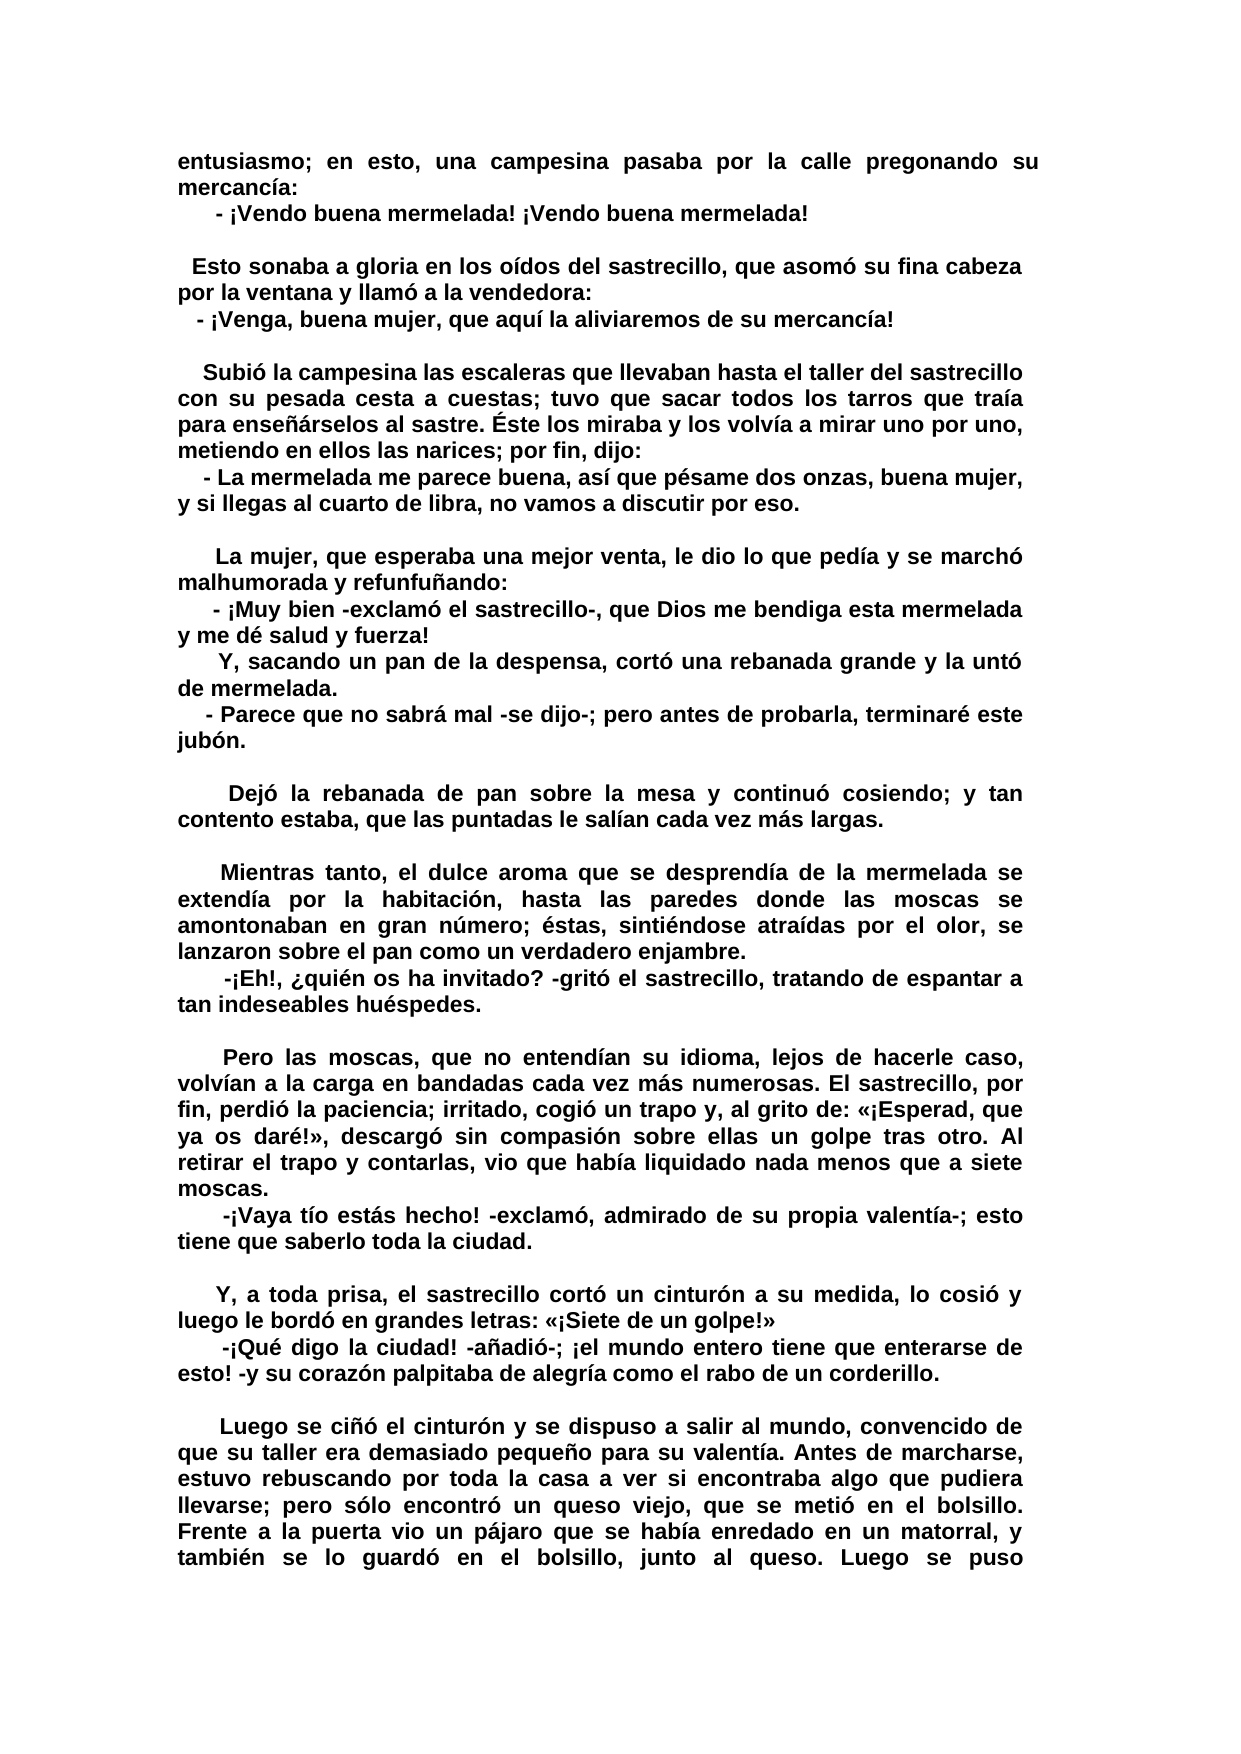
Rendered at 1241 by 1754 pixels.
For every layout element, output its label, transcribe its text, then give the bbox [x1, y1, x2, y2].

text - ¡Muy bien -exclamó el sastrecillo-, que Dios me bendiga esta mermelada y me dé salud y fuerza! [177, 596, 1024, 648]
text La mujer, que esperaba una mejor venta, le dio lo que pedía y se marchó malhumorada y refunfuñando: [177, 543, 1024, 596]
text Mientras tanto, el dulce aroma que se desprendía de la mermelada se extendía por la habitación, hasta las paredes donde las moscas se amontonaban en gran número; éstas, sintiéndose atraídas por el olor, se lanzaron sobre el pan como un verdadero enjambre. [177, 859, 1024, 964]
text Dejó la rebanada de pan sobre la mesa y continuó cosiendo; y tan contento estaba, que las puntadas le salían cada vez más largas. [177, 780, 1024, 833]
text Y, a toda prisa, el sastrecillo cortó un cinturón a su medida, lo cosió y luego le bordó en grandes letras: «¡Siete de un golpe!» [177, 1281, 1024, 1333]
text -¡Vaya tío estás hecho! -exclamó, admirado de su propia valentía-; esto tiene que saberlo toda la ciudad. [177, 1202, 1024, 1254]
text -¡Qué digo la ciudad! -añadió-; ¡el mundo entero tiene que enterarse de esto! -y su corazón palpitaba de alegría como el rabo de un corderillo. [177, 1333, 1024, 1386]
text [177, 1413, 1024, 1571]
text Pero las moscas, que no entendían su idioma, lejos de hacerle caso, volvían a la carga en bandadas cada vez más numerosas. El sastrecillo, por fin, perdió la paciencia; irritado, cogió un trapo y, al grito de: «¡Esperad, que ya os daré!», descargó sin compasión sobre ellas un golpe tras otro. Al retirar el trapo y contarlas, vio que había liquidado nada menos que a siete moscas. [177, 1044, 1024, 1202]
text -¡Eh!, ¿quién os ha invitado? -gritó el sastrecillo, tratando de espantar a tan indeseables huéspedes. [177, 964, 1024, 1017]
text - Parece que no sabrá mal -se dijo-; pero antes de probarla, terminaré este jubón. [177, 701, 1024, 754]
text - La mermelada me parece buena, así que pésame dos onzas, buena mujer, y si llegas al cuarto de libra, no vamos a discutir por eso. [177, 464, 1024, 517]
text Esto sonaba a gloria en los oídos del sastrecillo, que asomó su fina cabeza por la ventana y llamó a la vendedora: [177, 253, 1024, 306]
text Subió la campesina las escaleras que llevaban hasta el taller del sastrecillo con su pesada cesta a cuestas; tuvo que sacar todos los tarros que traía para enseñárselos al sastre. Éste los miraba y los volvía a mirar uno por uno, metiendo en ellos las narices; por fin, dijo: [177, 358, 1024, 464]
text - ¡Vendo buena mermelada! ¡Vendo buena mermelada! [177, 200, 1024, 227]
text - ¡Venga, buena mujer, que aquí la aliviaremos de su mercancía! [177, 306, 1024, 332]
text Y, sacando un pan de la despensa, cortó una rebanada grande y la untó de mermelada. [177, 648, 1024, 701]
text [177, 148, 1039, 200]
